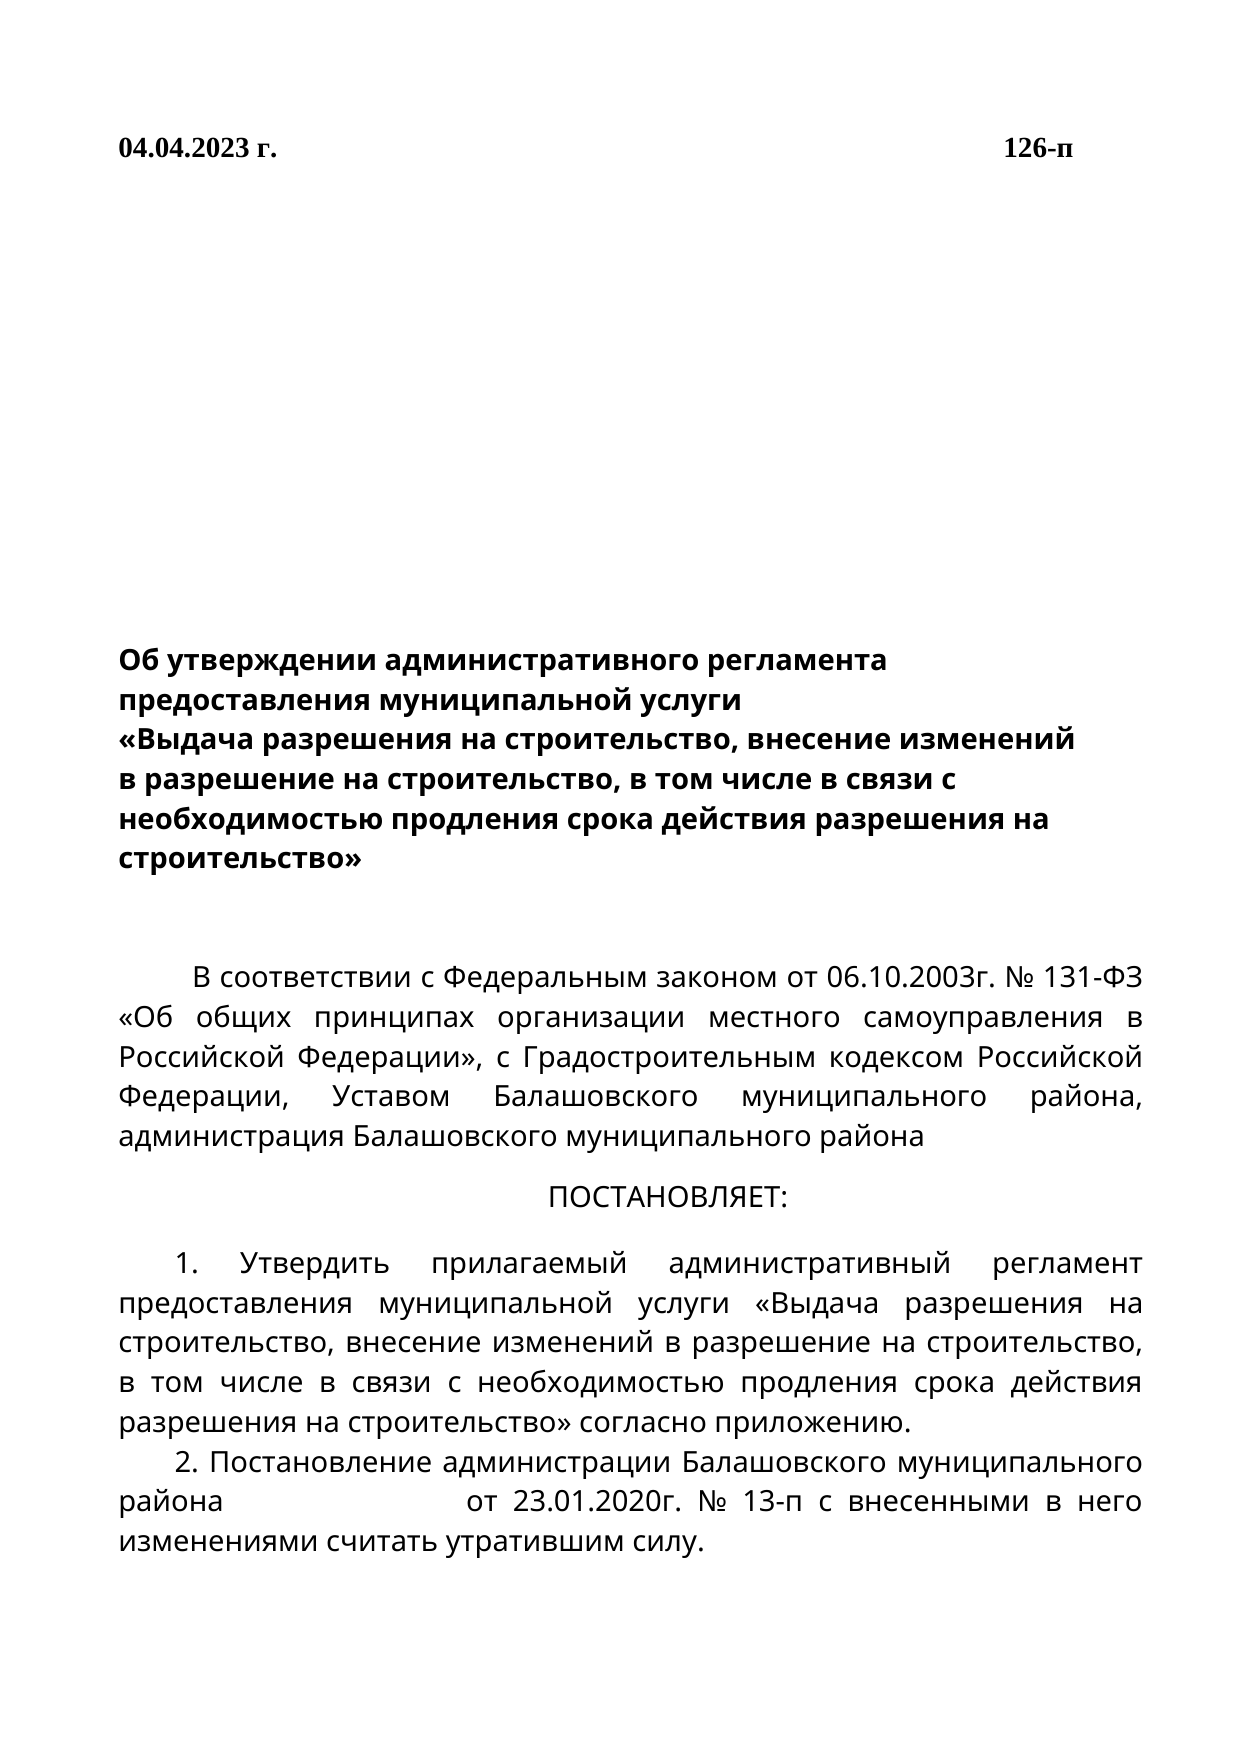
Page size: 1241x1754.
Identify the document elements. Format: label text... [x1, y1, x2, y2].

text ПОСТАНОВЛЯЕТ: [118, 1176, 1144, 1216]
text Об утверждении административного регламента [118, 639, 1144, 679]
text В соответствии с Федеральным законом от 06.10.2003г. № 131-ФЗ «Об общих принципах организации местного самоуправления в Российской Федерации», с Градостроительным кодексом Российской Федерации, Уставом Балашовского муниципального района, администрация Балашовского муниципального района [118, 957, 1144, 1155]
text 1. Утвердить прилагаемый административный регламент предоставления муниципальной услуги «Выдача разрешения на строительство, внесение изменений в разрешение на строительство, в том числе в связи с необходимостью продления срока действия разрешения на строительство» согласно приложению. [118, 1242, 1144, 1441]
text в разрешение на строительство, в том числе в связи с необходимостью продления срока действия разрешения на строительство» [118, 758, 1144, 877]
text 04.04.2023 г. 126-п [118, 130, 1144, 163]
text 2. Постановление администрации Балашовского муниципального района от 23.01.2020г. № 13-п с внесенными в него изменениями считать утратившим силу. [118, 1441, 1144, 1560]
text «Выдача разрешения на строительство, внесение изменений [118, 718, 1144, 758]
text предоставления муниципальной услуги [118, 679, 1144, 718]
